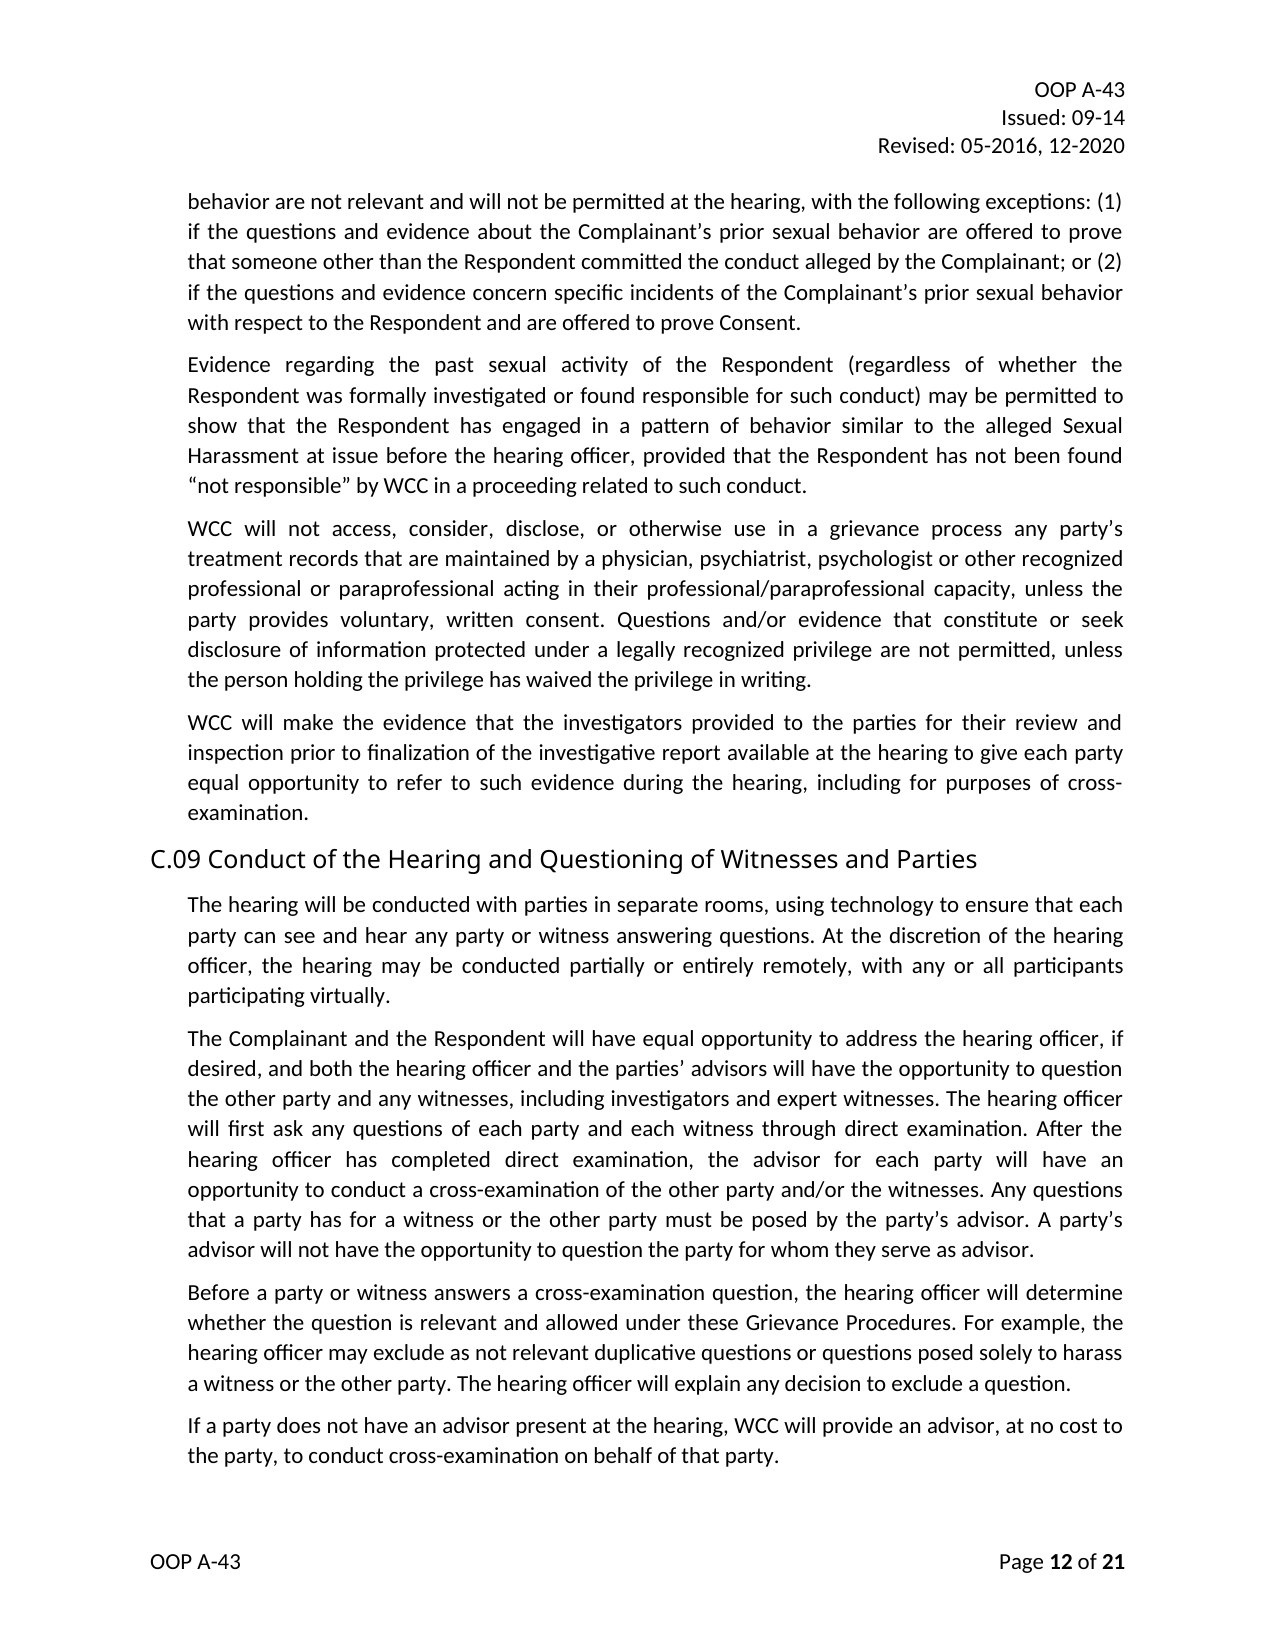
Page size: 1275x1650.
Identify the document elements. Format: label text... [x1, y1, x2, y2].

subtitle C.09 Conduct of the Hearing and Questioning of Witnesses and Parties [150, 841, 1125, 875]
text Before a party or witness answers a cross-examination question, the hearing officer will determine whether the question is relevant and allowed under these Grievance Procedures. For example, the hearing officer may exclude as not relevant duplicative questions or questions posed solely to harass a witness or the other party. The hearing officer will explain any decision to exclude a question. [187, 1278, 1125, 1397]
text If a party does not have an advisor present at the hearing, WCC will provide an advisor, at no cost to the party, to conduct cross-examination on behalf of that party. [187, 1411, 1125, 1469]
text The hearing will be conducted with parties in separate rooms, using technology to ensure that each party can see and hear any party or witness answering questions. At the discretion of the hearing officer, the hearing may be conducted partially or entirely remotely, with any or all participants participating virtually. [187, 891, 1125, 1009]
text The Complainant and the Respondent will have equal opportunity to address the hearing officer, if desired, and both the hearing officer and the parties’ advisors will have the opportunity to question the other party and any witnesses, including investigators and expert witnesses. The hearing officer will first ask any questions of each party and each witness through direct examination. After the hearing officer has completed direct examination, the advisor for each party will have an opportunity to conduct a cross-examination of the other party and/or the witnesses. Any questions that a party has for a witness or the other party must be posed by the party’s advisor. A party’s advisor will not have the opportunity to question the party for whom they serve as advisor. [187, 1024, 1125, 1263]
text Evidence regarding the past sexual activity of the Respondent (regardless of whether the Respondent was formally investigated or found responsible for such conduct) may be permitted to show that the Respondent has engaged in a pattern of behavior similar to the alleged Sexual Harassment at issue before the hearing officer, provided that the Respondent has not been found “not responsible” by WCC in a proceeding related to such conduct. [187, 351, 1125, 499]
text WCC will not access, consider, disclose, or otherwise use in a grievance process any party’s treatment records that are maintained by a physician, psychiatrist, psychologist or other recognized professional or paraprofessional acting in their professional/paraprofessional capacity, unless the party provides voluntary, written consent. Questions and/or evidence that constitute or seek disclosure of information protected under a legally recognized privilege are not permitted, unless the person holding the privilege has waived the privilege in writing. [187, 514, 1125, 693]
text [187, 187, 1125, 336]
text WCC will make the evidence that the investigators provided to the parties for their review and inspection prior to finalization of the investigative report available at the hearing to give each party equal opportunity to refer to such evidence during the hearing, including for purposes of cross-examination. [187, 708, 1125, 827]
